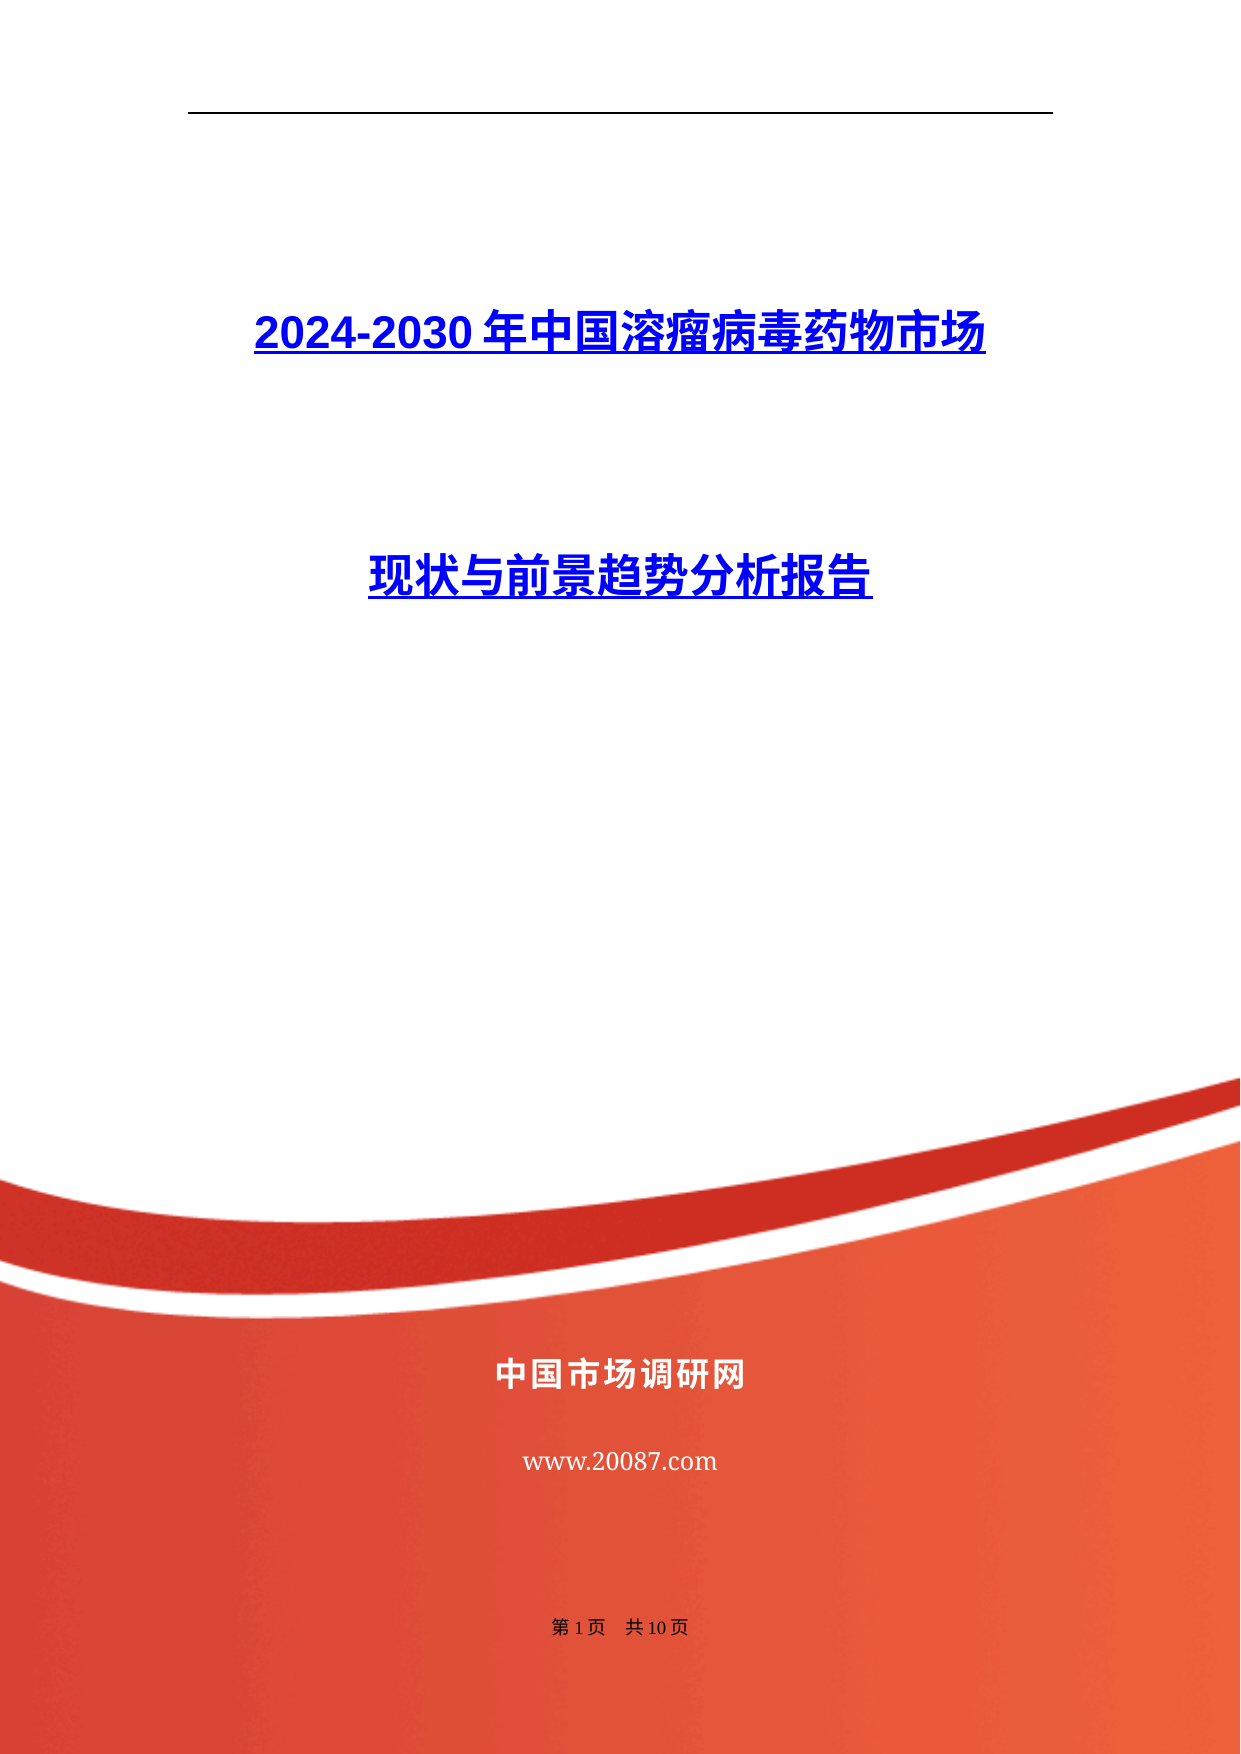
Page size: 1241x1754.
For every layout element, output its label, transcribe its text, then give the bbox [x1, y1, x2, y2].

picture [0, 1006, 1241, 1754]
subtitle 中国市场调研网 [187, 1339, 1053, 1404]
text www.20087.com [187, 1428, 1053, 1493]
table_header 2024-2030年中国溶瘤病毒药物市场现状与前景趋势分析报告 [188, 207, 1053, 773]
